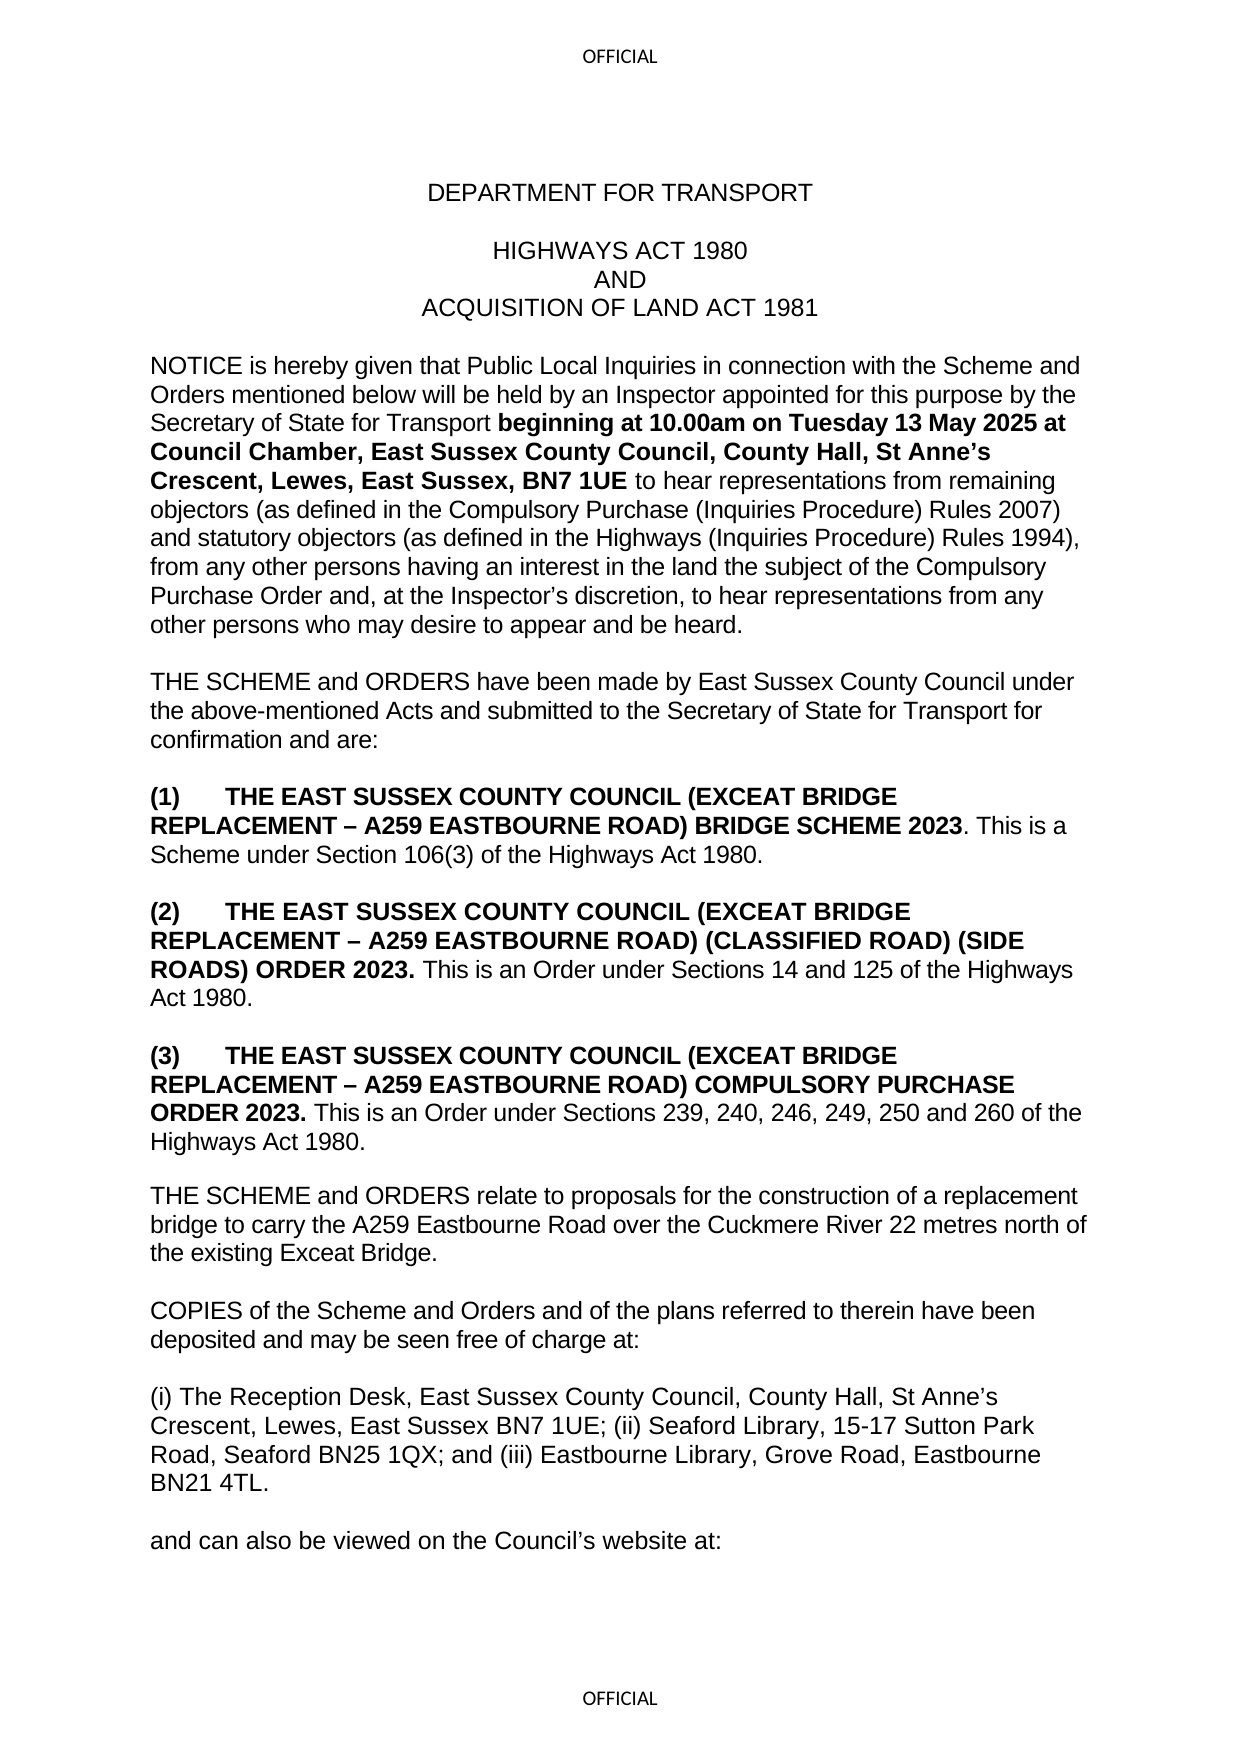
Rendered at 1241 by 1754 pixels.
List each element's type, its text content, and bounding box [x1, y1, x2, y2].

text (2) THE EAST SUSSEX COUNTY COUNCIL (EXCEAT BRIDGE REPLACEMENT – A259 EASTBOURNE ROAD) (CLASSIFIED ROAD) (SIDE ROADS) ORDER 2023. This is an Order under Sections 14 and 125 of the Highways Act 1980. [150, 897, 1090, 1012]
text THE SCHEME and ORDERS relate to proposals for the construction of a replacement bridge to carry the A259 Eastbourne Road over the Cuckmere River 22 metres north of the existing Exceat Bridge. [150, 1181, 1090, 1267]
text AND [150, 264, 1090, 293]
text (i) The Reception Desk, East Sussex County Council, County Hall, St Anne’s Crescent, Lewes, East Sussex BN7 1UE; (ii) Seaford Library, 15-17 Sutton Park Road, Seaford BN25 1QX; and (iii) Eastbourne Library, Grove Road, Eastbourne BN21 4TL. [150, 1382, 1090, 1497]
text (3) THE EAST SUSSEX COUNTY COUNCIL (EXCEAT BRIDGE REPLACEMENT – A259 EASTBOURNE ROAD) COMPULSORY PURCHASE ORDER 2023. This is an Order under Sections 239, 240, 246, 249, 250 and 260 of the Highways Act 1980. [150, 1041, 1090, 1156]
text ACQUISITION OF LAND ACT 1981 [150, 293, 1090, 322]
text HIGHWAYS ACT 1980 [150, 236, 1090, 264]
text THE SCHEME and ORDERS have been made by East Sussex County Council under the above-mentioned Acts and submitted to the Secretary of State for Transport for confirmation and are: [150, 667, 1090, 753]
text DEPARTMENT FOR TRANSPORT [150, 178, 1090, 207]
text NOTICE is hereby given that Public Local Inquiries in connection with the Scheme and Orders mentioned below will be held by an Inspector appointed for this purpose by the Secretary of State for Transport beginning at 10.00am on Tuesday 13 May 2025 at Council Chamber, East Sussex County Council, County Hall, St Anne’s Crescent, Lewes, East Sussex, BN7 1UE to hear representations from remaining objectors (as defined in the Compulsory Purchase (Inquiries Procedure) Rules 2007) and statutory objectors (as defined in the Highways (Inquiries Procedure) Rules 1994), from any other persons having an interest in the land the subject of the Compulsory Purchase Order and, at the Inspector’s discretion, to hear representations from any other persons who may desire to appear and be heard. [150, 351, 1090, 638]
text and can also be viewed on the Council’s website at: [150, 1526, 1090, 1554]
text COPIES of the Scheme and Orders and of the plans referred to therein have been deposited and may be seen free of charge at: [150, 1296, 1090, 1353]
text (1) THE EAST SUSSEX COUNTY COUNCIL (EXCEAT BRIDGE REPLACEMENT – A259 EASTBOURNE ROAD) BRIDGE SCHEME 2023. This is a Scheme under Section 106(3) of the Highways Act 1980. [150, 782, 1090, 868]
